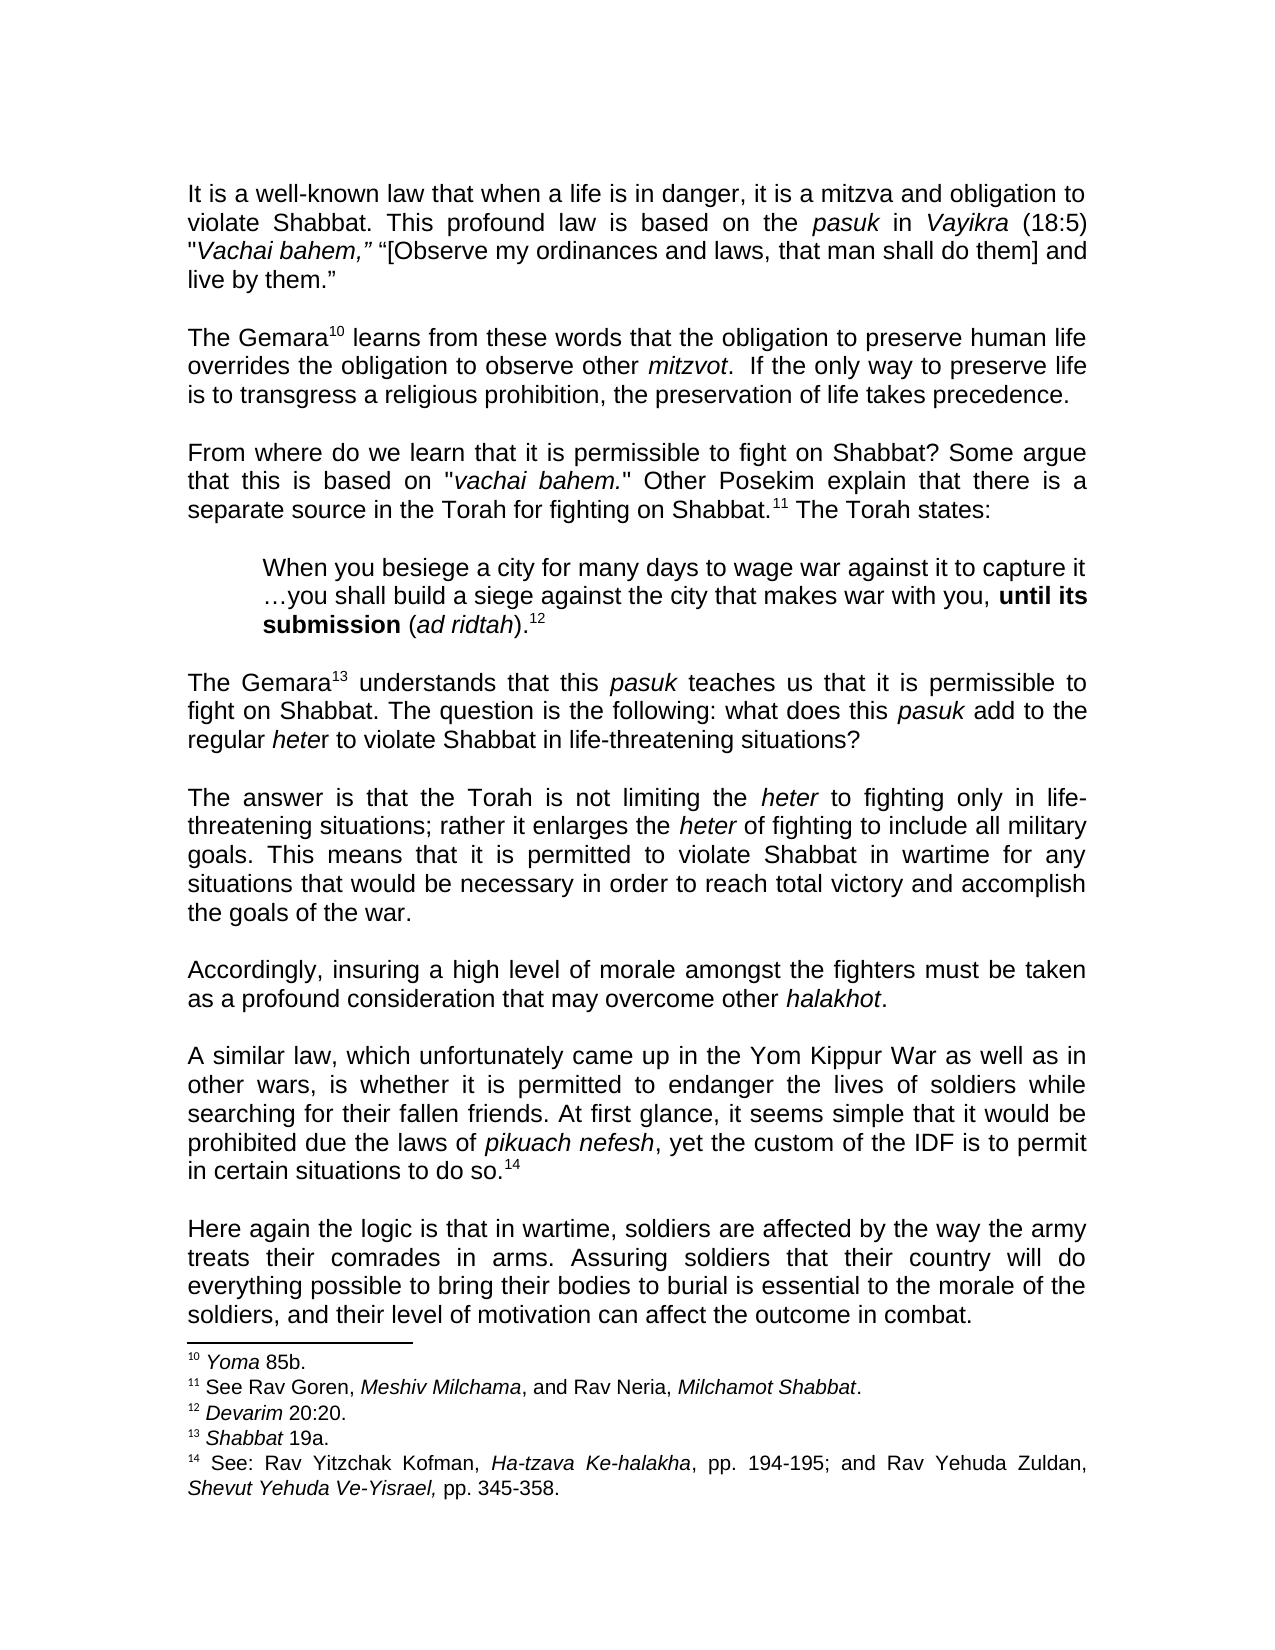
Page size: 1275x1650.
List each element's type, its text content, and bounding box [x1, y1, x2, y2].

text The answer is that the Torah is not limiting the heter to fighting only in life-threatening situations; rather it enlarges the heter of fighting to include all military goals. This means that it is permitted to violate Shabbat in wartime for any situations that would be necessary in order to reach total victory and accomplish the goals of the war. [187, 782, 1088, 926]
text Accordingly, insuring a high level of morale amongst the fighters must be taken as a profound consideration that may overcome other halakhot. [187, 955, 1088, 1012]
text The Gemara learns from these words that the obligation to preserve human life overrides the obligation to observe other mitzvot. If the only way to preserve life is to transgress a religious prohibition, the preservation of life takes precedence. [187, 322, 1088, 409]
text The Gemara understands that this pasuk teaches us that it is permissible to fight on Shabbat. The question is the following: what does this pasuk add to the regular heter to violate Shabbat in life-threatening situations? [187, 667, 1088, 754]
text It is a well-known law that when a life is in danger, it is a mitzva and obligation to violate Shabbat. This profound law is based on the pasuk in Vayikra (18:5) "Vachai bahem,” “[Observe my ordinances and laws, that man shall do them] and live by them.” [187, 179, 1088, 294]
text When you besiege a city for many days to wage war against it to capture it …you shall build a siege against the city that makes war with you, until its submission (ad ridtah). [262, 552, 1088, 639]
text Here again the logic is that in wartime, soldiers are affected by the way the army treats their comrades in arms. Assuring soldiers that their country will do everything possible to bring their bodies to burial is essential to the morale of the soldiers, and their level of motivation can affect the outcome in combat. [187, 1214, 1088, 1329]
text From where do we learn that it is permissible to fight on Shabbat? Some argue that this is based on "vachai bahem." Other Posekim explain that there is a separate source in the Torah for fighting on Shabbat. The Torah states: [187, 437, 1088, 524]
text A similar law, which unfortunately came up in the Yom Kippur War as well as in other wars, is whether it is permitted to endanger the lives of soldiers while searching for their fallen friends. At first glance, it seems simple that it would be prohibited due the laws of pikuach nefesh, yet the custom of the IDF is to permit in certain situations to do so. [187, 1041, 1088, 1185]
